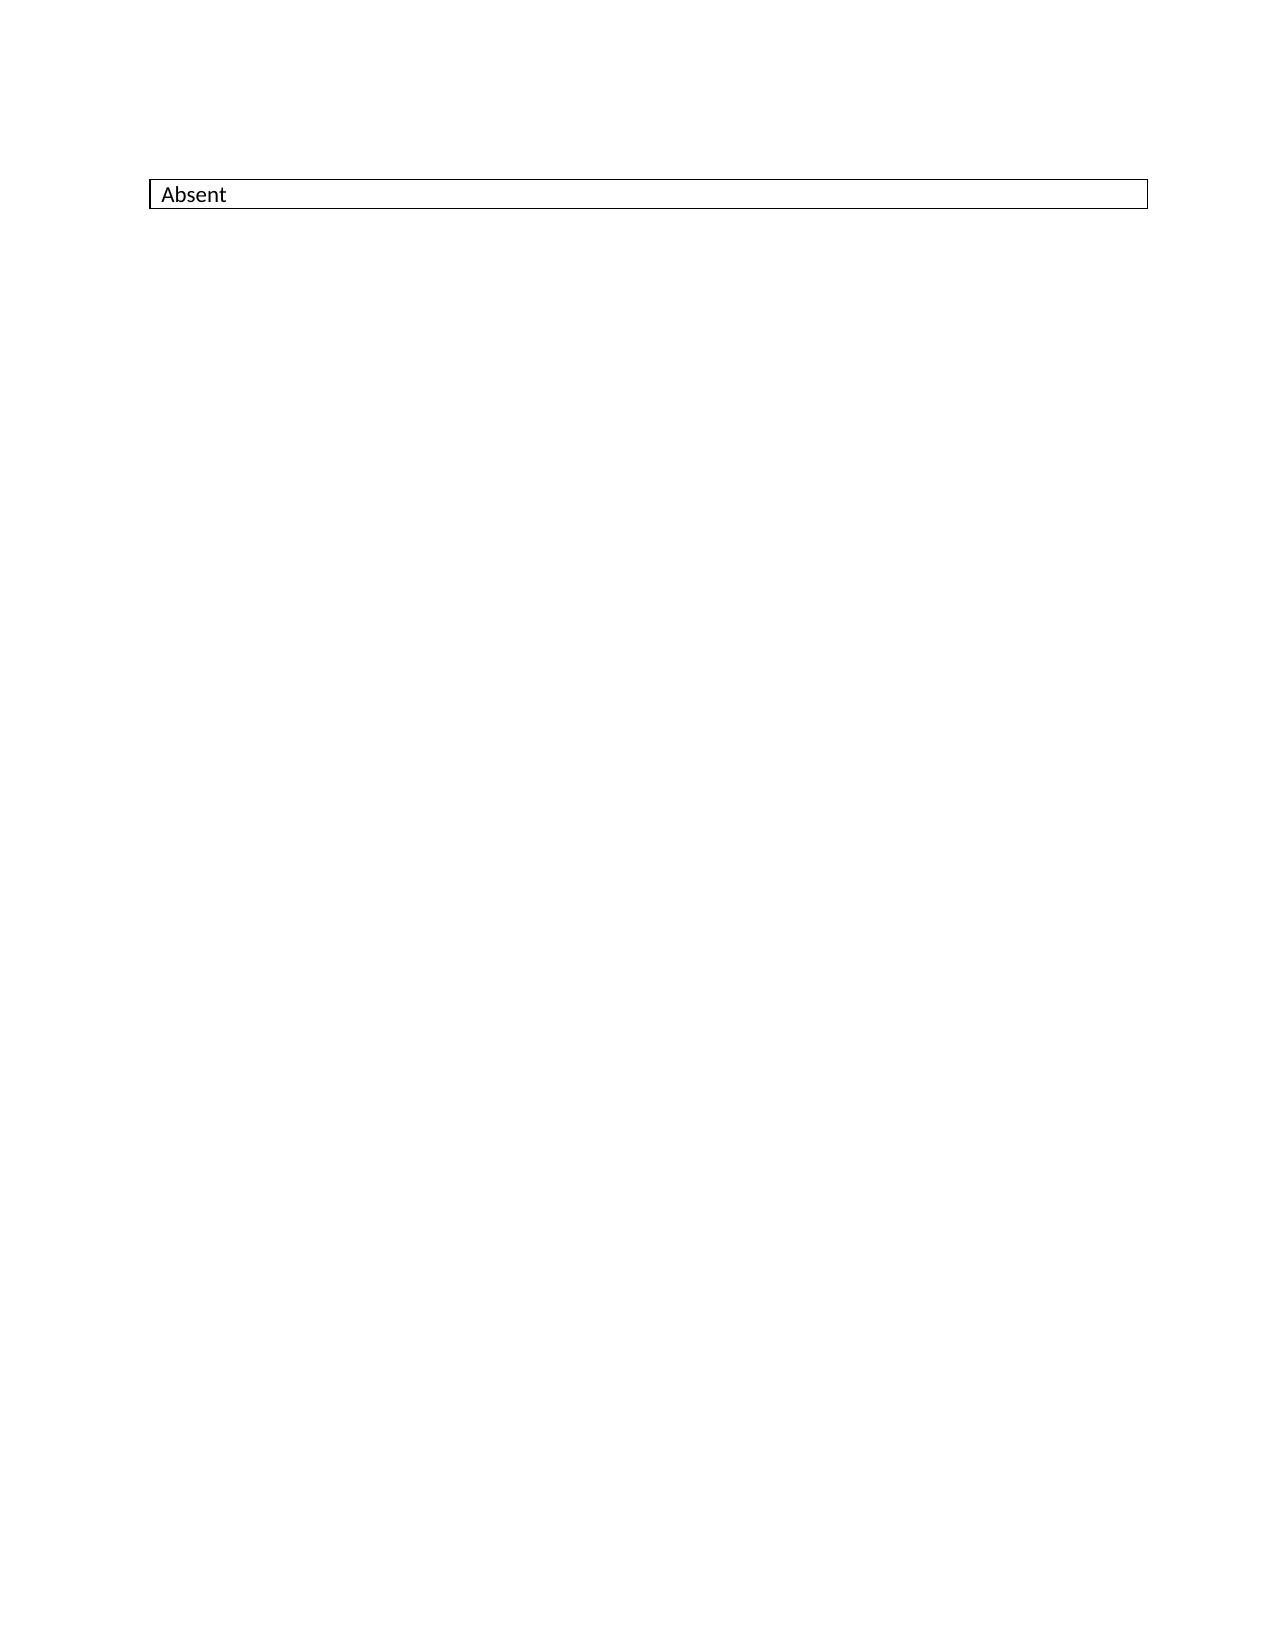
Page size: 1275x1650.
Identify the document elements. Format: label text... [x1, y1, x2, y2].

table_cell Absent [151, 180, 1147, 208]
